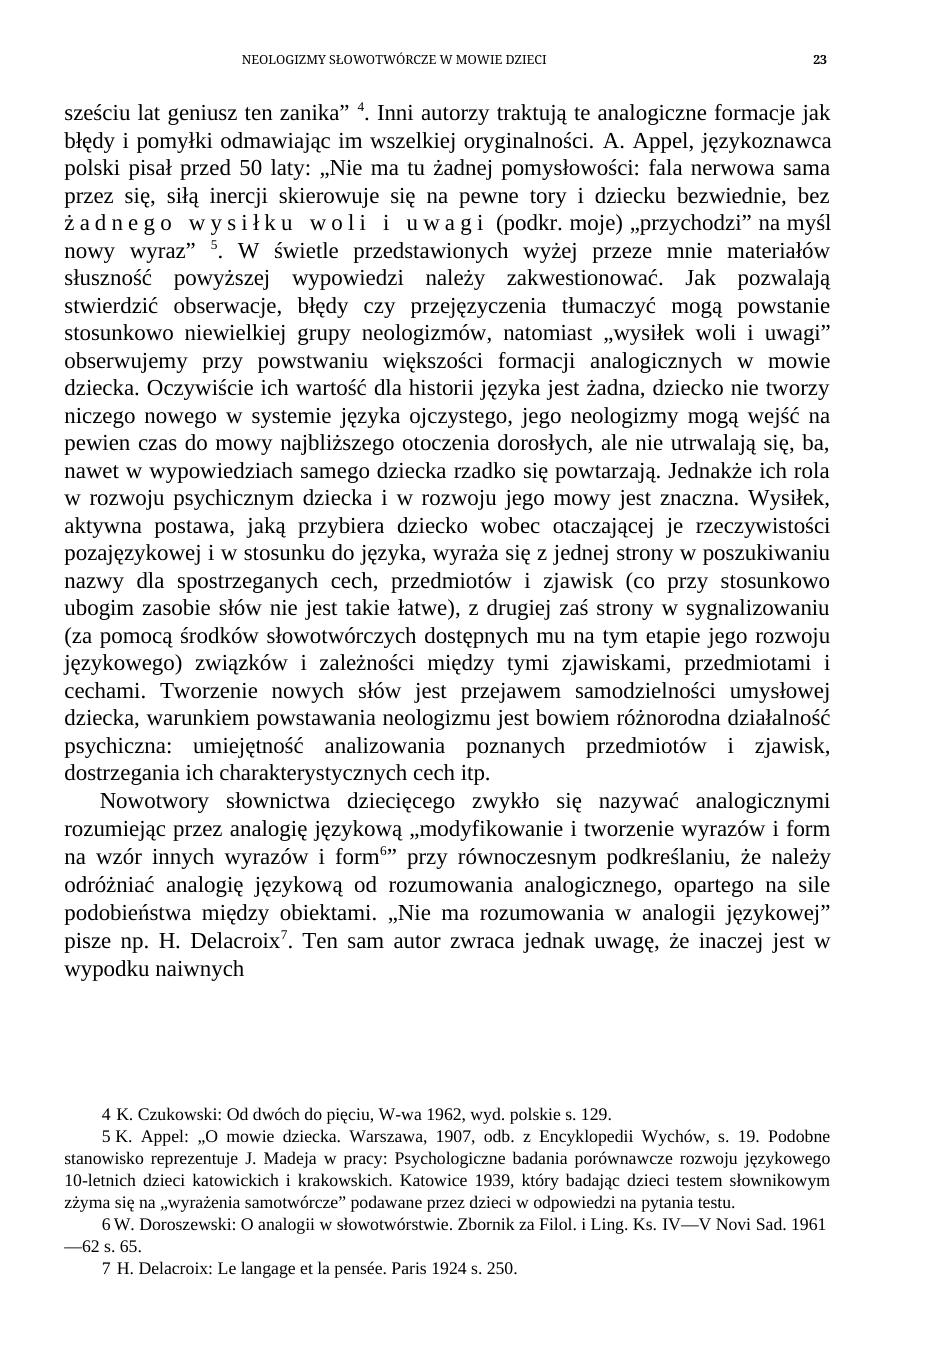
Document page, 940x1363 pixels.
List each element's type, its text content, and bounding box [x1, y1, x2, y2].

text Nowotwory słownictwa dziecięcego zwykło się nazywać analogicznymi rozumiejąc przez analogię językową „modyfikowanie i tworzenie wyrazów i form na wzór innych wyrazów i form” przy równoczesnym podkreślaniu, że należy odróżniać analogię językową od rozumowania analogicznego, opartego na sile podobieństwa między obiektami. „Nie ma rozumowania w analogii językowej” pisze np. H. Delacroix. Ten sam autor zwraca jednak uwagę, że inaczej jest w wypodku naiwnych [64, 786, 832, 982]
text sześciu lat geniusz ten zanika” . Inni autorzy traktują te analogiczne formacje jak błędy i pomyłki odmawiając im wszelkiej oryginalności. A. Appel, językoznawca polski pisał przed 50 laty: „Nie ma tu żadnej pomysłowości: fala nerwowa sama przez się, siłą inercji skierowuje się na pewne tory i dziecku bezwiednie, bez żadnego wysiłku woli i uwagi (podkr. moje) „przychodzi” na myśl nowy wyraz” . W świetle przedstawionych wyżej przeze mnie materiałów słuszność powyższej wypowiedzi należy zakwestionować. Jak pozwalają stwierdzić obserwacje, błędy czy przejęzyczenia tłumaczyć mogą powstanie stosunkowo niewielkiej grupy neologizmów, natomiast „wysiłek woli i uwagi” obserwujemy przy powstwaniu większości formacji analogicznych w mowie dziecka. Oczywiście ich wartość dla historii języka jest żadna, dziecko nie tworzy niczego nowego w systemie języka ojczystego, jego neologizmy mogą wejść na pewien czas do mowy najbliższego otoczenia dorosłych, ale nie utrwalają się, ba, nawet w wypowiedziach samego dziecka rzadko się powtarzają. Jednakże ich rola w rozwoju psychicznym dziecka i w rozwoju jego mowy jest znaczna. Wysiłek, aktywna postawa, jaką przybiera dziecko wobec otaczającej je rzeczywistości pozajęzykowej i w stosunku do języka, wyraża się z jednej strony w poszukiwaniu nazwy dla spostrzeganych cech, przedmiotów i zjawisk (co przy stosunkowo ubogim zasobie słów nie jest takie łatwe), z drugiej zaś strony w sygnalizowaniu (za pomocą środków słowotwórczych dostępnych mu na tym etapie jego rozwoju językowego) związków i zależności między tymi zjawiskami, przedmiotami i cechami. Tworzenie nowych słów jest przejawem samodzielności umysłowej dziecka, warunkiem powstawania neologizmu jest bowiem różnorodna działalność psychiczna: umiejętność analizowania poznanych przedmiotów i zjawisk, dostrzegania ich charakterystycznych cech itp. [64, 99, 832, 786]
